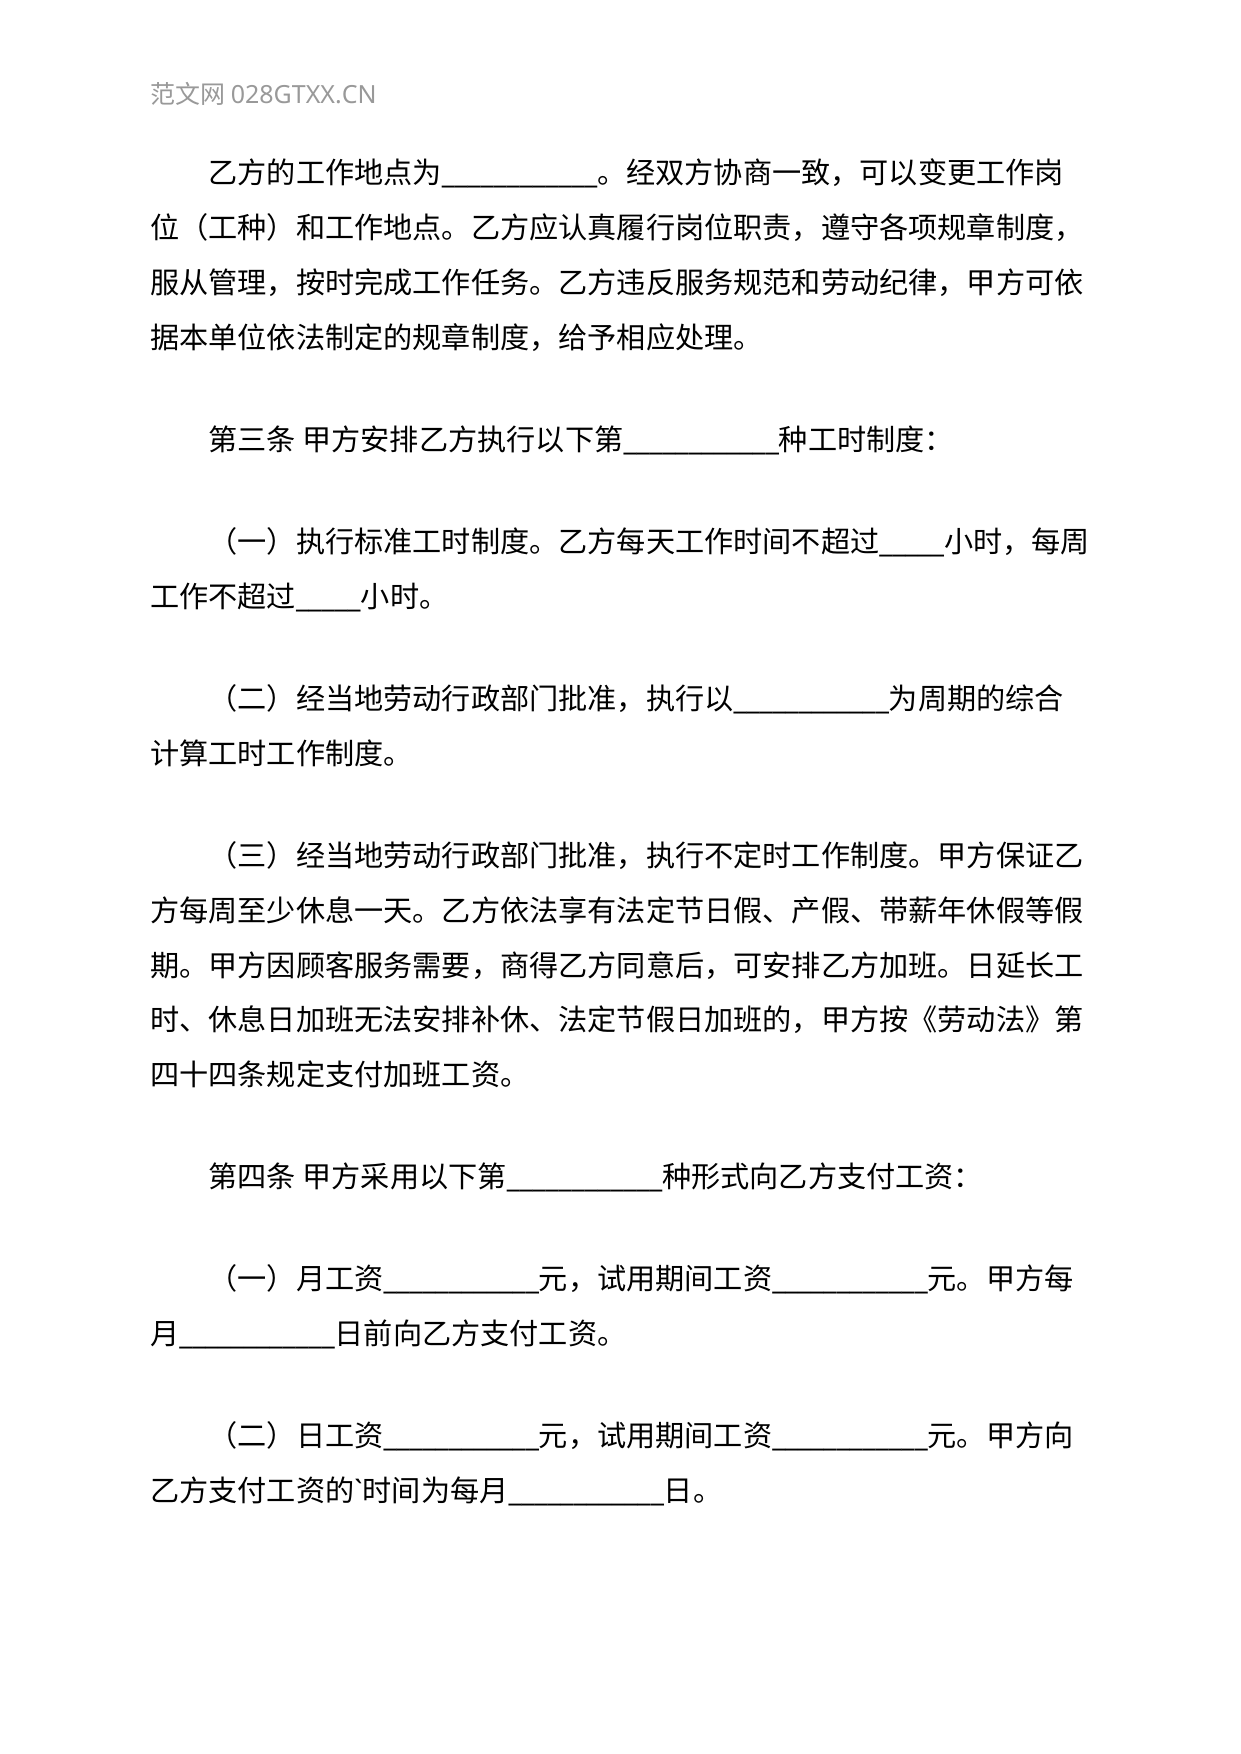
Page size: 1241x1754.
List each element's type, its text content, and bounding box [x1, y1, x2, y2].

text 乙方的工作地点为____________。经双方协商一致，可以变更工作岗位（工种）和工作地点。乙方应认真履行岗位职责，遵守各项规章制度，服从管理，按时完成工作任务。乙方违反服务规范和劳动纪律，甲方可依据本单位依法制定的规章制度，给予相应处理。 [150, 150, 1090, 357]
text 第四条 甲方采用以下第____________种形式向乙方支付工资： [150, 1154, 1090, 1196]
text （一）月工资____________元，试用期间工资____________元。甲方每月____________日前向乙方支付工资。 [150, 1256, 1090, 1353]
text 第三条 甲方安排乙方执行以下第____________种工时制度： [150, 417, 1090, 459]
text （二）经当地劳动行政部门批准，执行以____________为周期的综合计算工时工作制度。 [150, 676, 1090, 773]
text （三）经当地劳动行政部门批准，执行不定时工作制度。甲方保证乙方每周至少休息一天。乙方依法享有法定节日假、产假、带薪年休假等假期。甲方因顾客服务需要，商得乙方同意后，可安排乙方加班。日延长工时、休息日加班无法安排补休、法定节假日加班的，甲方按《劳动法》第四十四条规定支付加班工资。 [150, 832, 1090, 1094]
text （一）执行标准工时制度。乙方每天工作时间不超过_____小时，每周工作不超过_____小时。 [150, 518, 1090, 616]
text （二）日工资____________元，试用期间工资____________元。甲方向乙方支付工资的`时间为每月____________日。 [150, 1413, 1090, 1510]
